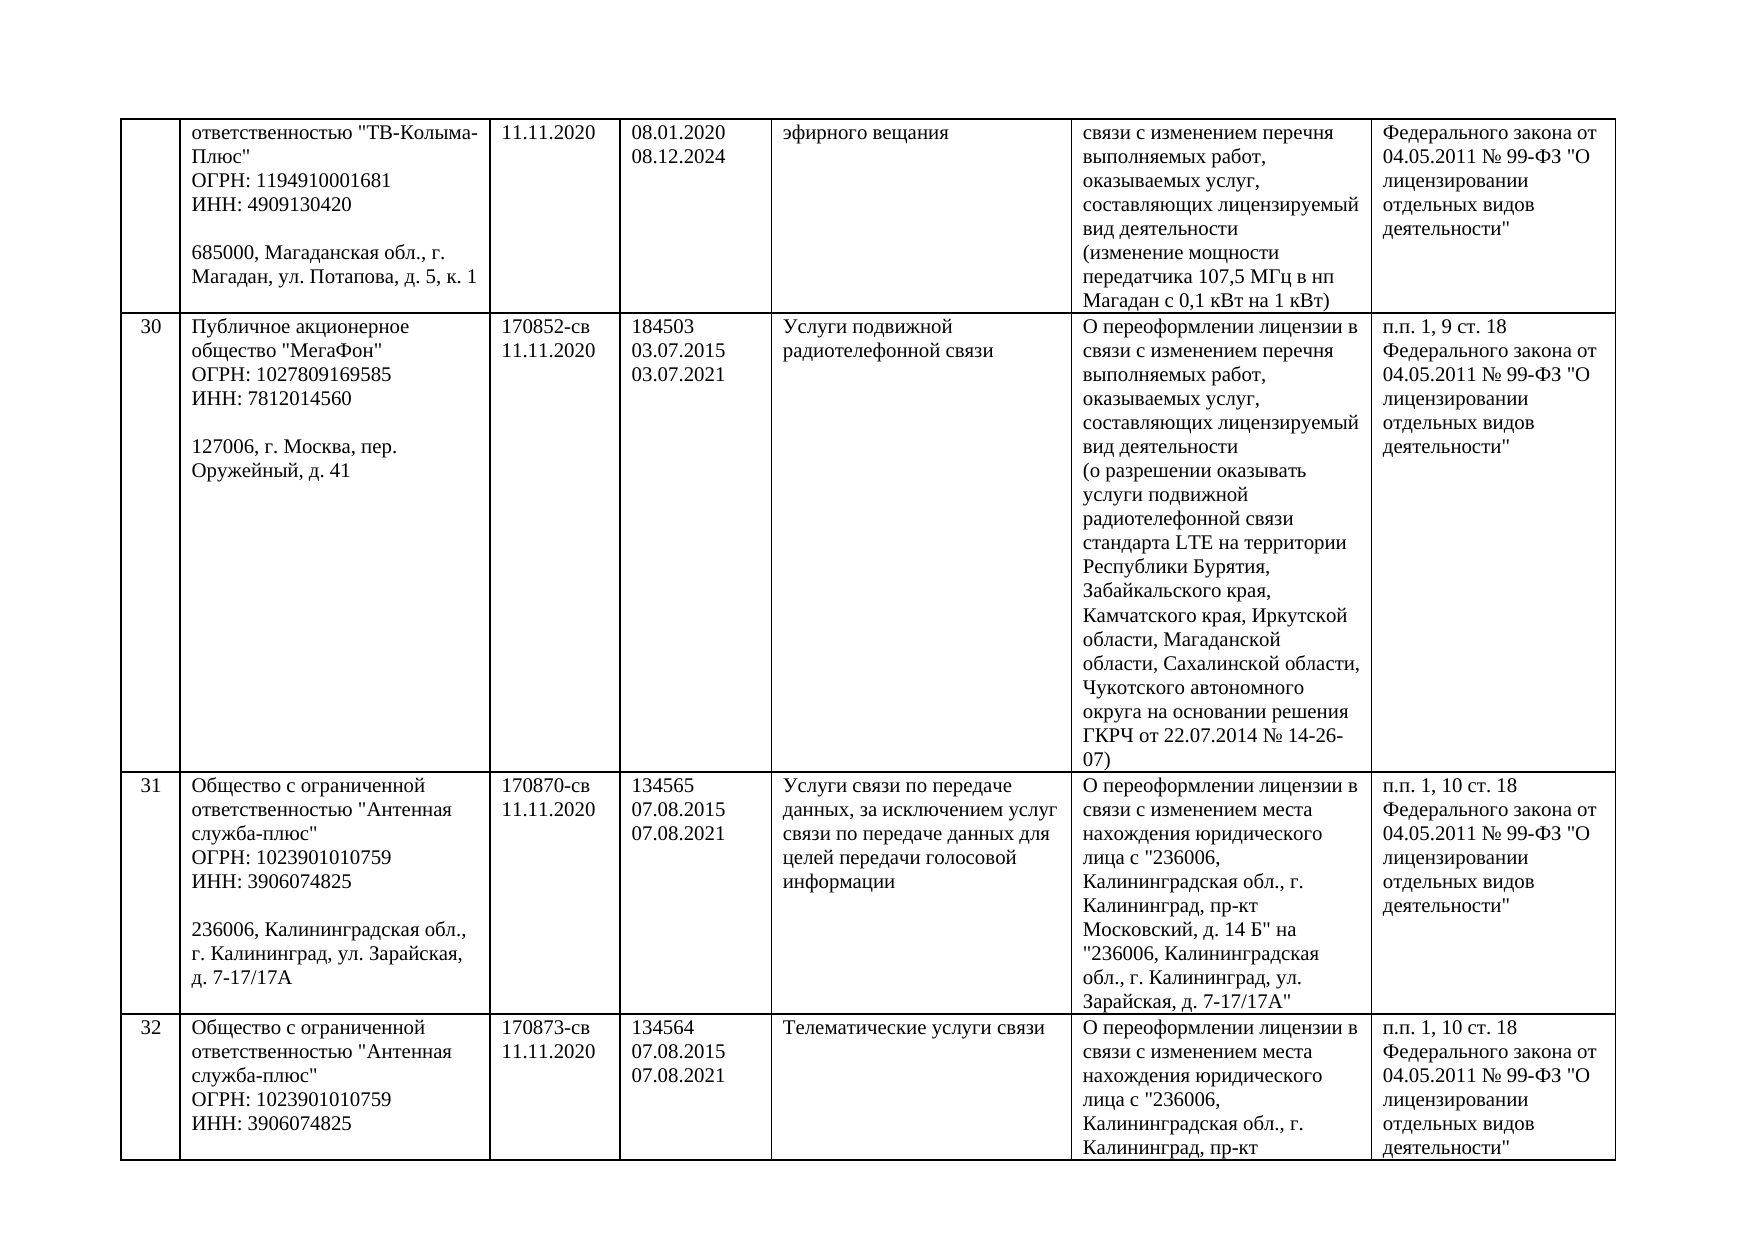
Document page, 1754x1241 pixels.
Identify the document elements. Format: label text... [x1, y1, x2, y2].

table_cell 30 [122, 314, 179, 771]
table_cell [1372, 1015, 1615, 1159]
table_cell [1372, 120, 1615, 312]
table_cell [621, 120, 771, 312]
table_cell 32 [122, 1015, 179, 1159]
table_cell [491, 120, 619, 312]
table_cell 29 [122, 120, 179, 312]
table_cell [181, 1015, 489, 1159]
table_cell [772, 120, 1071, 312]
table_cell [491, 1015, 619, 1159]
table_cell п.п. 1, 9 ст. 18 Федерального закона от 04.05.2011 № 99-ФЗ "О лицензировании отдельных видов деятельности" [1372, 314, 1615, 771]
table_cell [1072, 120, 1371, 312]
table_cell О переоформлении лицензии в связи с изменением перечня выполняемых работ, оказываемых услуг, составляющих лицензируемый вид деятельности (о разрешении оказывать услуги подвижной радиотелефонной связи стандарта LTE на территории Республики Бурятия, Забайкальского края, Камчатского края, Иркутской области, Магаданской области, Сахалинской области, Чукотского автономного округа на основании решения ГКРЧ от 22.07.2014 № 14-26-07) [1072, 314, 1371, 771]
table_cell 31 [122, 773, 179, 1013]
table_cell 170852-св 11.11.2020 [491, 314, 619, 771]
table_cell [181, 120, 489, 312]
table_cell 134565 07.08.2015 07.08.2021 [621, 773, 771, 1013]
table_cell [1072, 1015, 1371, 1159]
table_cell Публичное акционерное общество "МегаФон" ОГРН: 1027809169585 ИНН: 7812014560 127006, г. Москва, пер. Оружейный, д. 41 [181, 314, 489, 771]
table_cell Услуги подвижной радиотелефонной связи [772, 314, 1071, 771]
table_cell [772, 1015, 1071, 1159]
table_cell п.п. 1, 10 ст. 18 Федерального закона от 04.05.2011 № 99-ФЗ "О лицензировании отдельных видов деятельности" [1372, 773, 1615, 1013]
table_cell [621, 1015, 771, 1159]
table_cell 184503 03.07.2015 03.07.2021 [621, 314, 771, 771]
table_cell 170870-св 11.11.2020 [491, 773, 619, 1013]
table_cell Услуги связи по передаче данных, за исключением услуг связи по передаче данных для целей передачи голосовой информации [772, 773, 1071, 1013]
